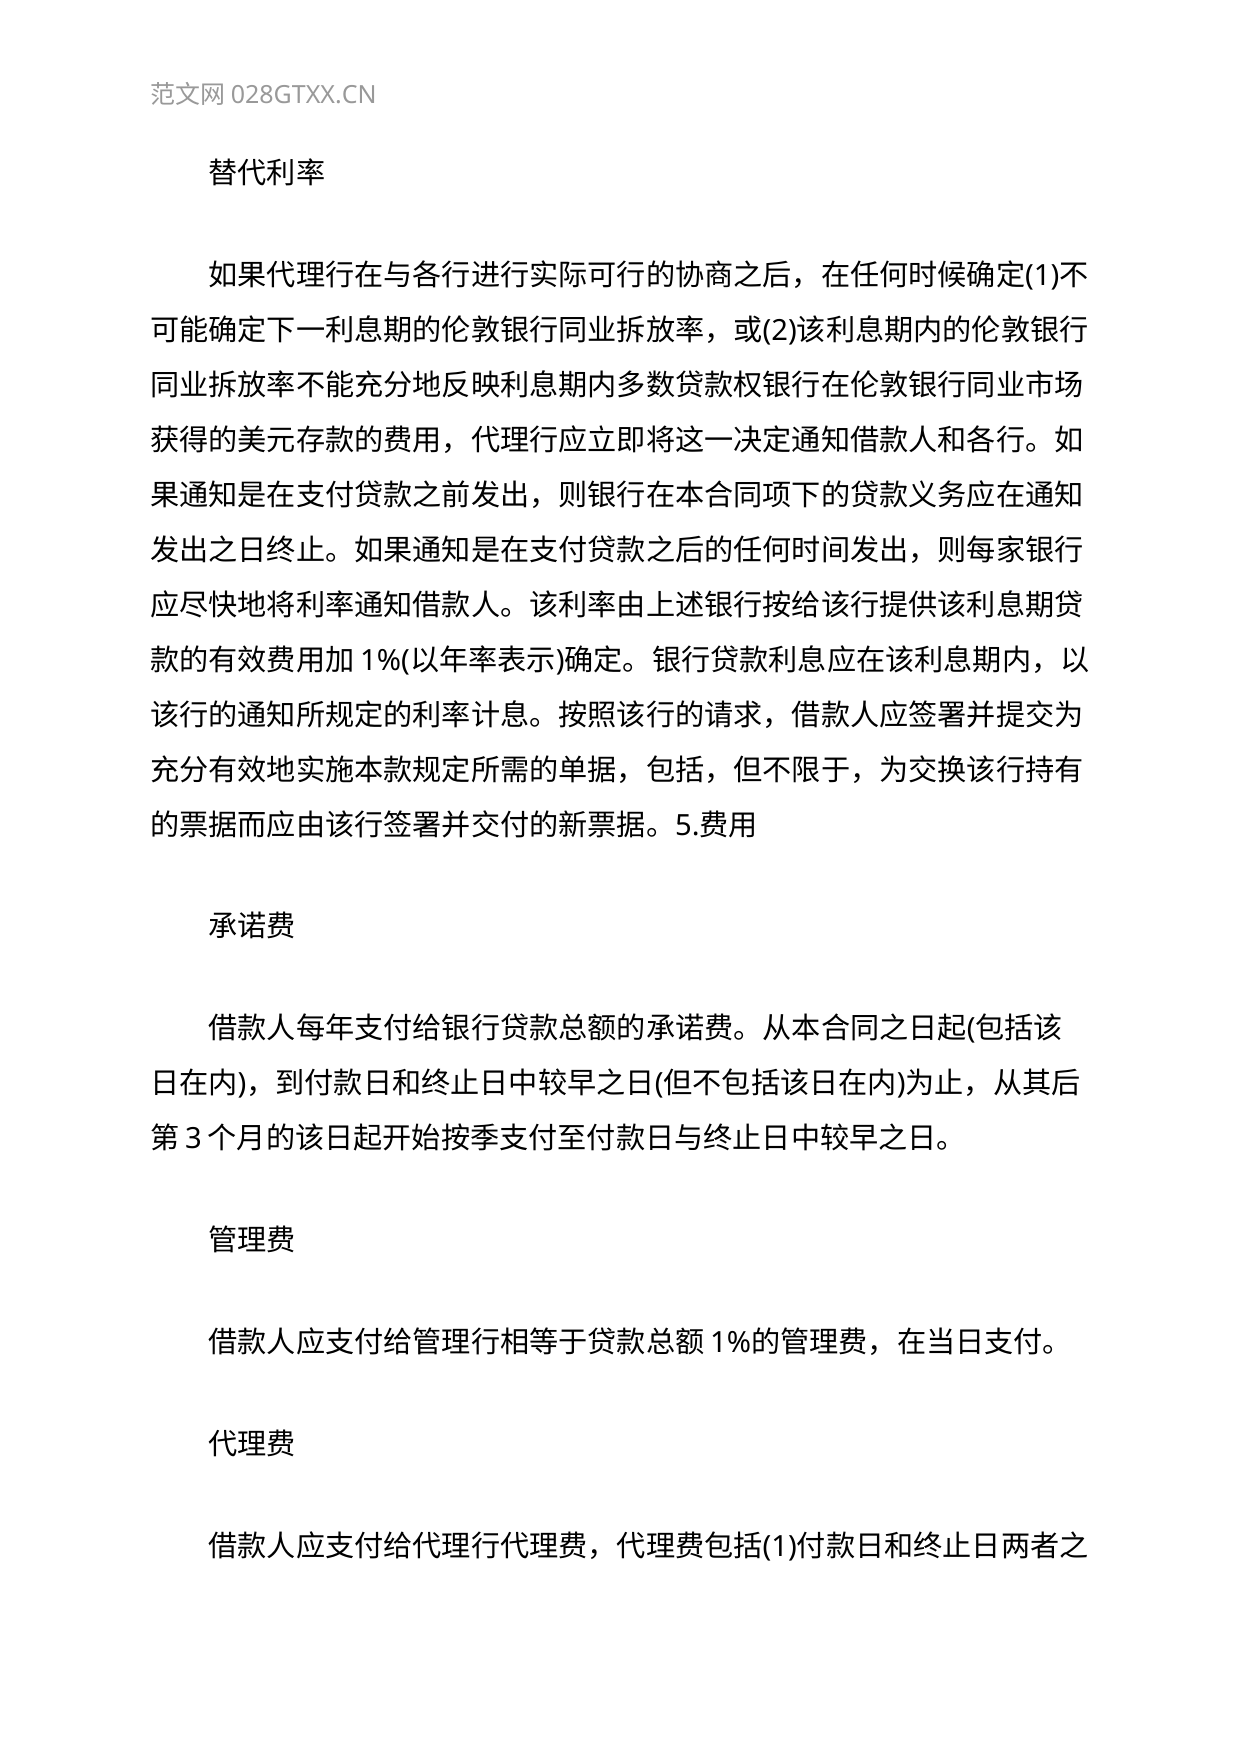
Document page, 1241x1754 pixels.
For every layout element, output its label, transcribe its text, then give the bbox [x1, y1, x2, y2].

text 借款人每年支付给银行贷款总额的承诺费。从本合同之日起(包括该日在内)，到付款日和终止日中较早之日(但不包括该日在内)为止，从其后第3个月的该日起开始按季支付至付款日与终止日中较早之日。 [150, 1005, 1090, 1157]
text 承诺费 [150, 903, 1090, 945]
text 如果代理行在与各行进行实际可行的协商之后，在任何时候确定(1)不可能确定下一利息期的伦敦银行同业拆放率，或(2)该利息期内的伦敦银行同业拆放率不能充分地反映利息期内多数贷款权银行在伦敦银行同业市场获得的美元存款的费用，代理行应立即将这一决定通知借款人和各行。如果通知是在支付贷款之前发出，则银行在本合同项下的贷款义务应在通知发出之日终止。如果通知是在支付贷款之后的任何时间发出，则每家银行应尽快地将利率通知借款人。该利率由上述银行按给该行提供该利息期贷款的有效费用加1%(以年率表示)确定。银行贷款利息应在该利息期内，以该行的通知所规定的利率计息。按照该行的请求，借款人应签署并提交为充分有效地实施本款规定所需的单据，包括，但不限于，为交换该行持有的票据而应由该行签署并交付的新票据。5.费用 [150, 252, 1090, 843]
text 替代利率 [150, 150, 1090, 192]
text 代理费 [150, 1421, 1090, 1463]
text 管理费 [150, 1217, 1090, 1259]
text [150, 1522, 1090, 1565]
text 借款人应支付给管理行相等于贷款总额1%的管理费，在当日支付。 [150, 1318, 1090, 1361]
